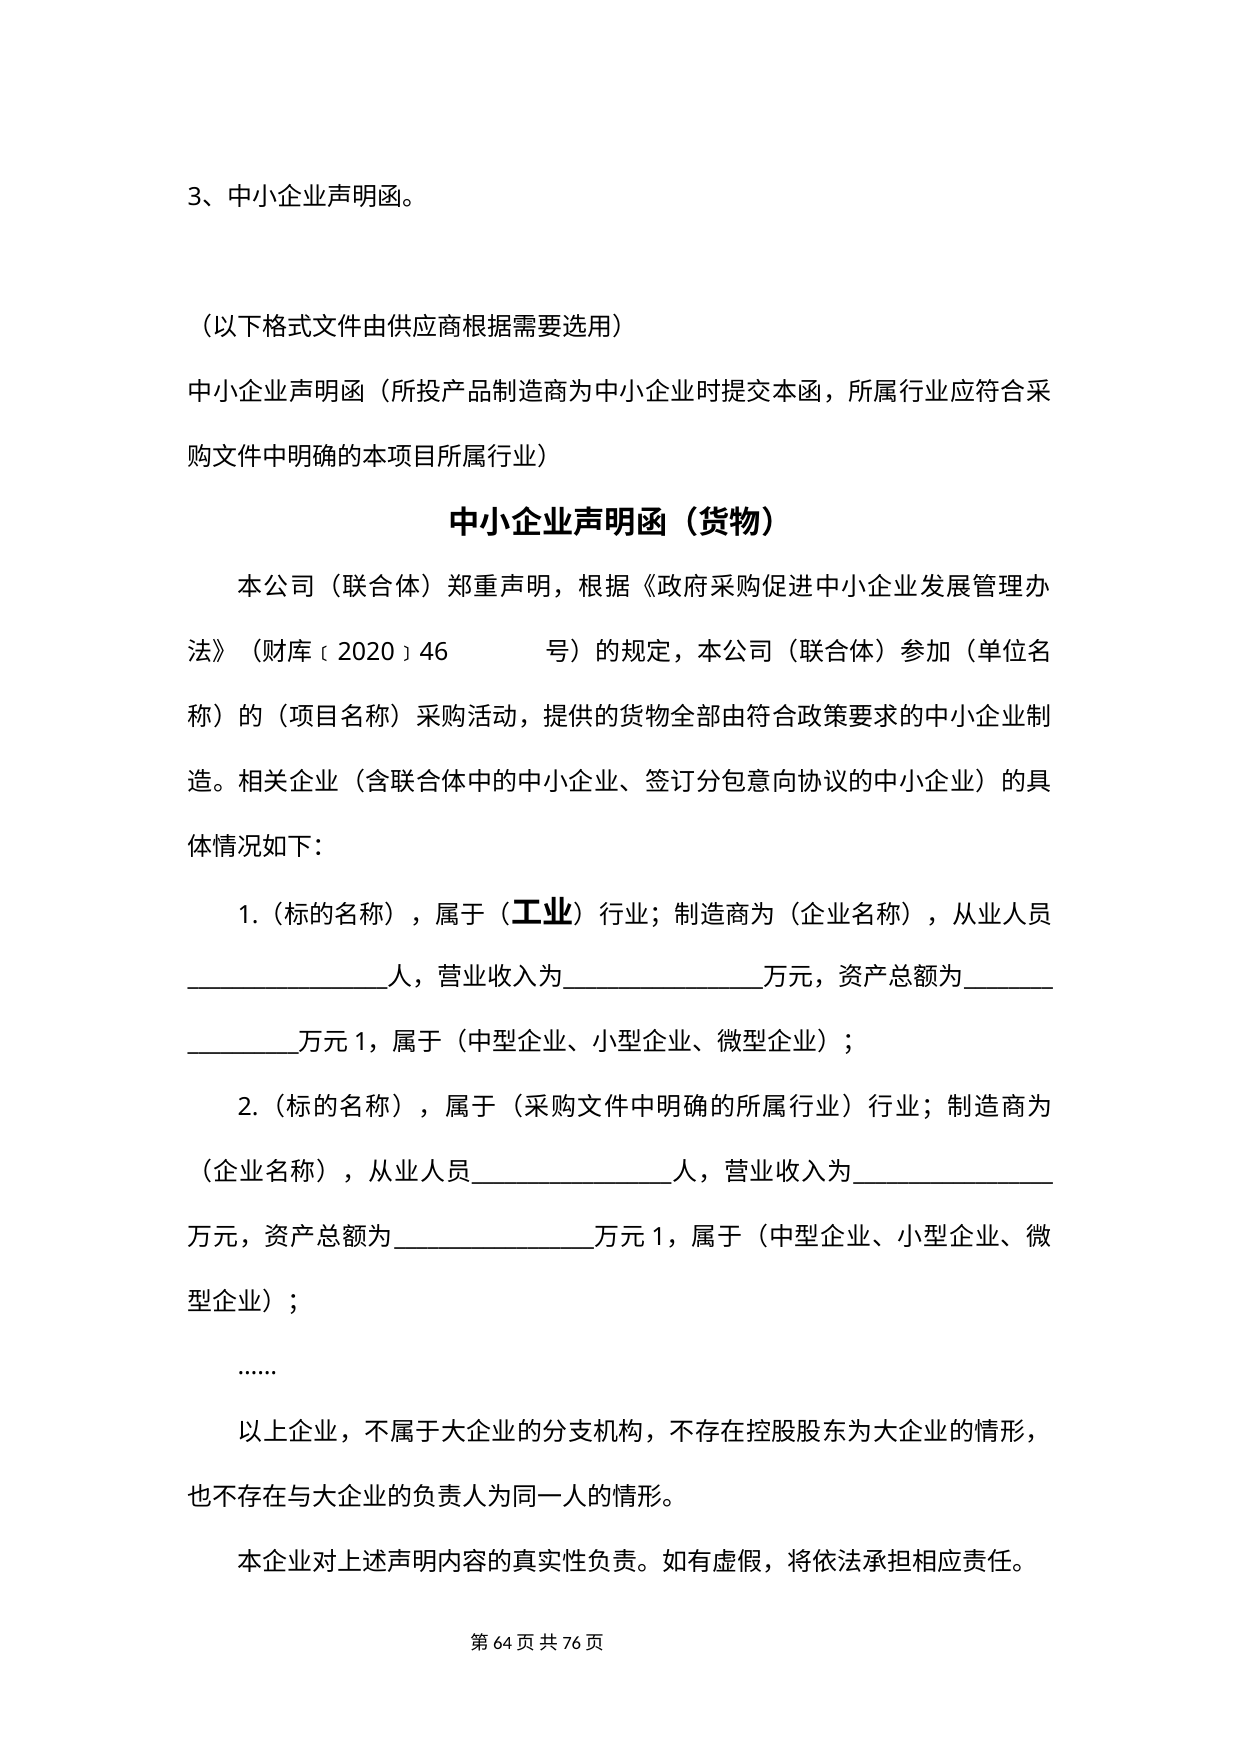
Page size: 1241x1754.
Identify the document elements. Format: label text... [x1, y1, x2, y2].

text 以上企业，不属于大企业的分支机构，不存在控股股东为大企业的情形，也不存在与大企业的负责人为同一人的情形。 [187, 1397, 1053, 1527]
list 中小企业声明函。 [187, 162, 1053, 227]
text 本企业对上述声明内容的真实性负责。如有虚假，将依法承担相应责任。 [187, 1527, 1053, 1592]
text 本公司（联合体）郑重声明，根据《政府采购促进中小企业发展管理办法》（财库﹝2020﹞46 号）的规定，本公司（联合体）参加（单位名称）的（项目名称）采购活动，提供的货物全部由符合政策要求的中小企业制造。相关企业（含联合体中的中小企业、签订分包意向协议的中小企业）的具体情况如下： [187, 552, 1053, 877]
text 中小企业声明函（货物） [187, 487, 1053, 552]
text 中小企业声明函（所投产品制造商为中小企业时提交本函，所属行业应符合采购文件中明确的本项目所属行业） [187, 357, 1053, 487]
text …… [187, 1332, 1053, 1397]
text 2.（标的名称），属于（采购文件中明确的所属行业）行业；制造商为（企业名称），从业人员__________________人，营业收入为__________________万元，资产总额为__________________万元1，属于（中型企业、小型企业、微型企业）； [187, 1072, 1053, 1332]
text 1.（标的名称），属于（工业）行业；制造商为（企业名称），从业人员__________________人，营业收入为__________________万元，资产总额为__________________万元1，属于（中型企业、小型企业、微型企业）； [187, 877, 1053, 1072]
text （以下格式文件由供应商根据需要选用） [187, 292, 1053, 357]
